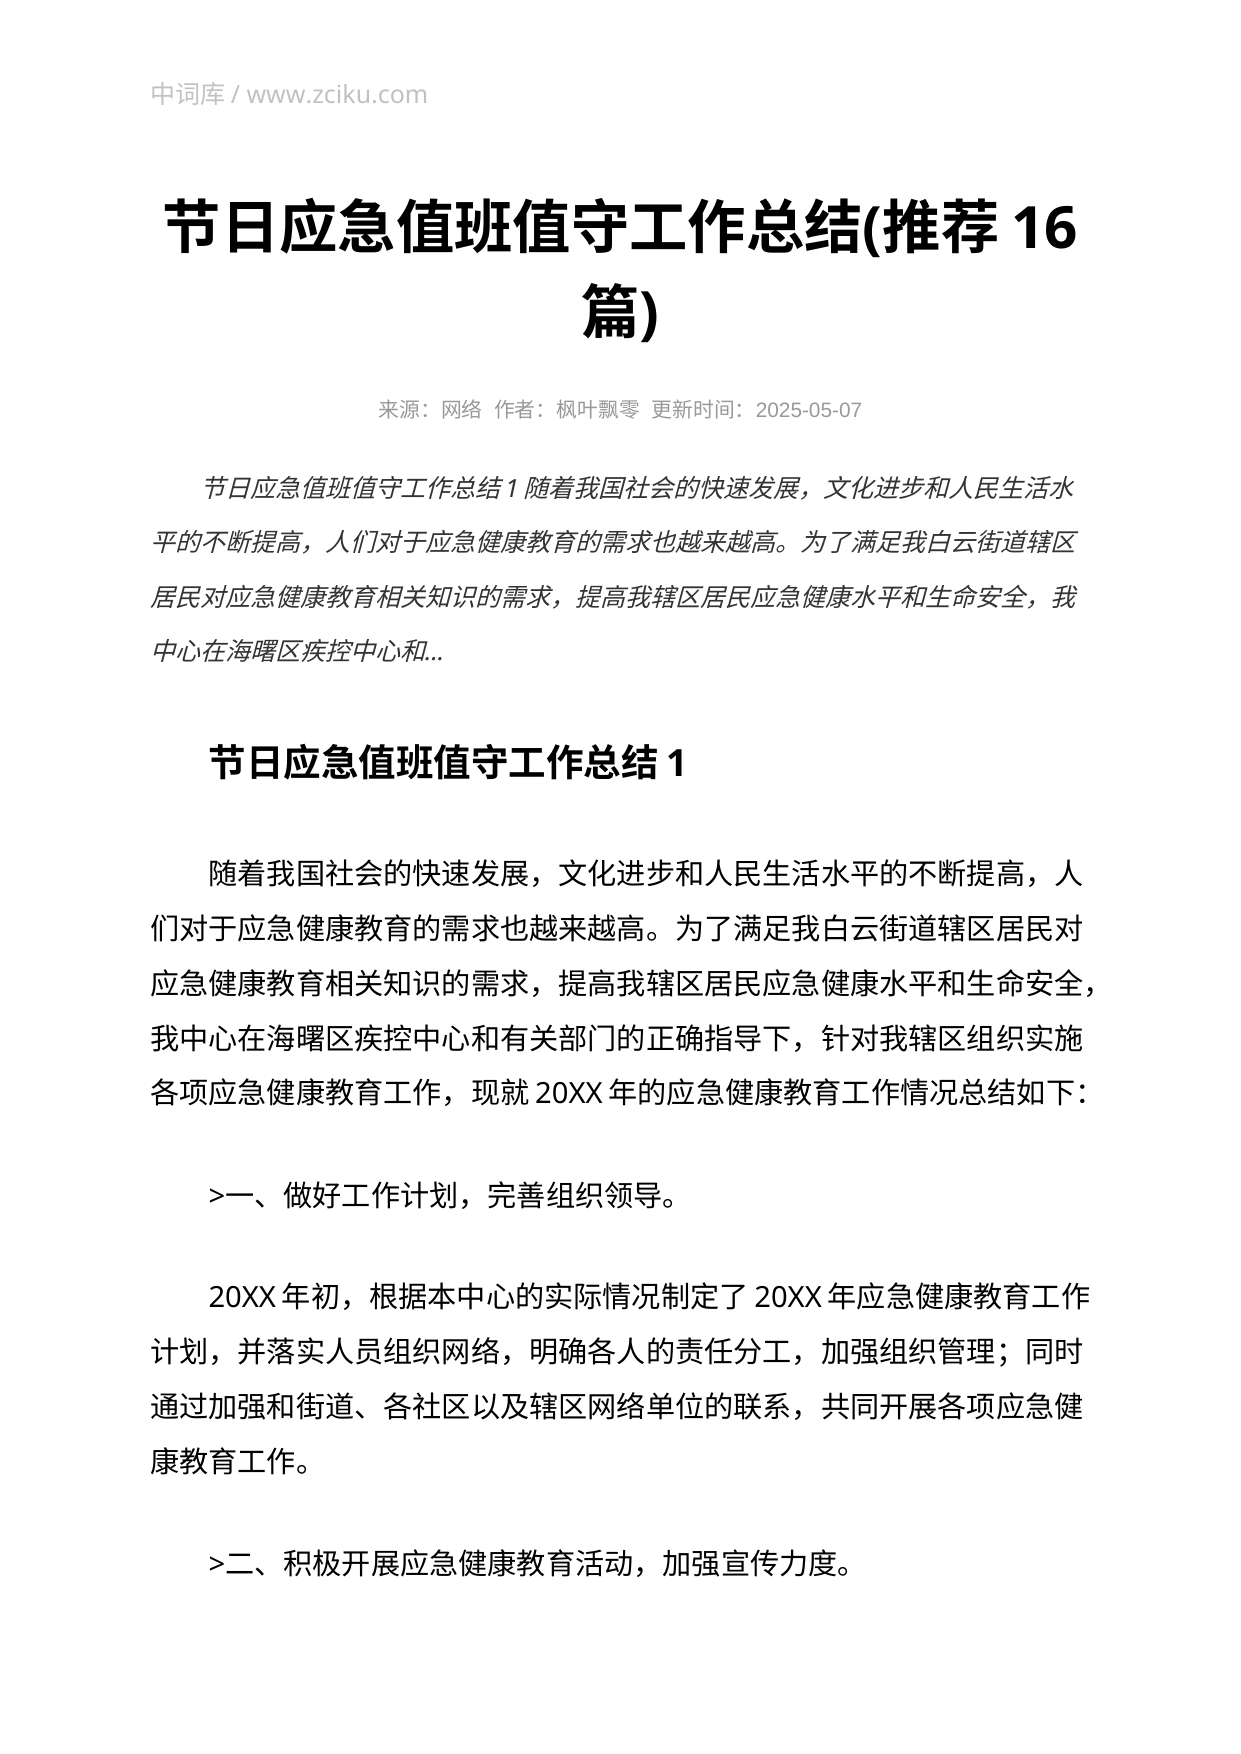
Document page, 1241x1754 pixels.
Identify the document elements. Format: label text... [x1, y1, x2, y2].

text >二、积极开展应急健康教育活动，加强宣传力度。 [150, 1541, 1090, 1583]
text 来源：网络 作者：枫叶飘零 更新时间：2025-05-07 [150, 398, 1090, 422]
subtitle 节日应急值班值守工作总结(推荐16篇) [150, 181, 1090, 351]
text 节日应急值班值守工作总结1 [150, 733, 1090, 787]
text 节日应急值班值守工作总结1随着我国社会的快速发展，文化进步和人民生活水平的不断提高，人们对于应急健康教育的需求也越来越高。为了满足我白云街道辖区居民对应急健康教育相关知识的需求，提高我辖区居民应急健康水平和生命安全，我中心在海曙区疾控中心和... [150, 468, 1090, 668]
text >一、做好工作计划，完善组织领导。 [150, 1172, 1090, 1214]
text 随着我国社会的快速发展，文化进步和人民生活水平的不断提高，人们对于应急健康教育的需求也越来越高。为了满足我白云街道辖区居民对应急健康教育相关知识的需求，提高我辖区居民应急健康水平和生命安全，我中心在海曙区疾控中心和有关部门的正确指导下，针对我辖区组织实施各项应急健康教育工作，现就20XX年的应急健康教育工作情况总结如下： [150, 851, 1090, 1112]
text 20XX年初，根据本中心的实际情况制定了20XX年应急健康教育工作计划，并落实人员组织网络，明确各人的责任分工，加强组织管理；同时通过加强和街道、各社区以及辖区网络单位的联系，共同开展各项应急健康教育工作。 [150, 1274, 1090, 1481]
